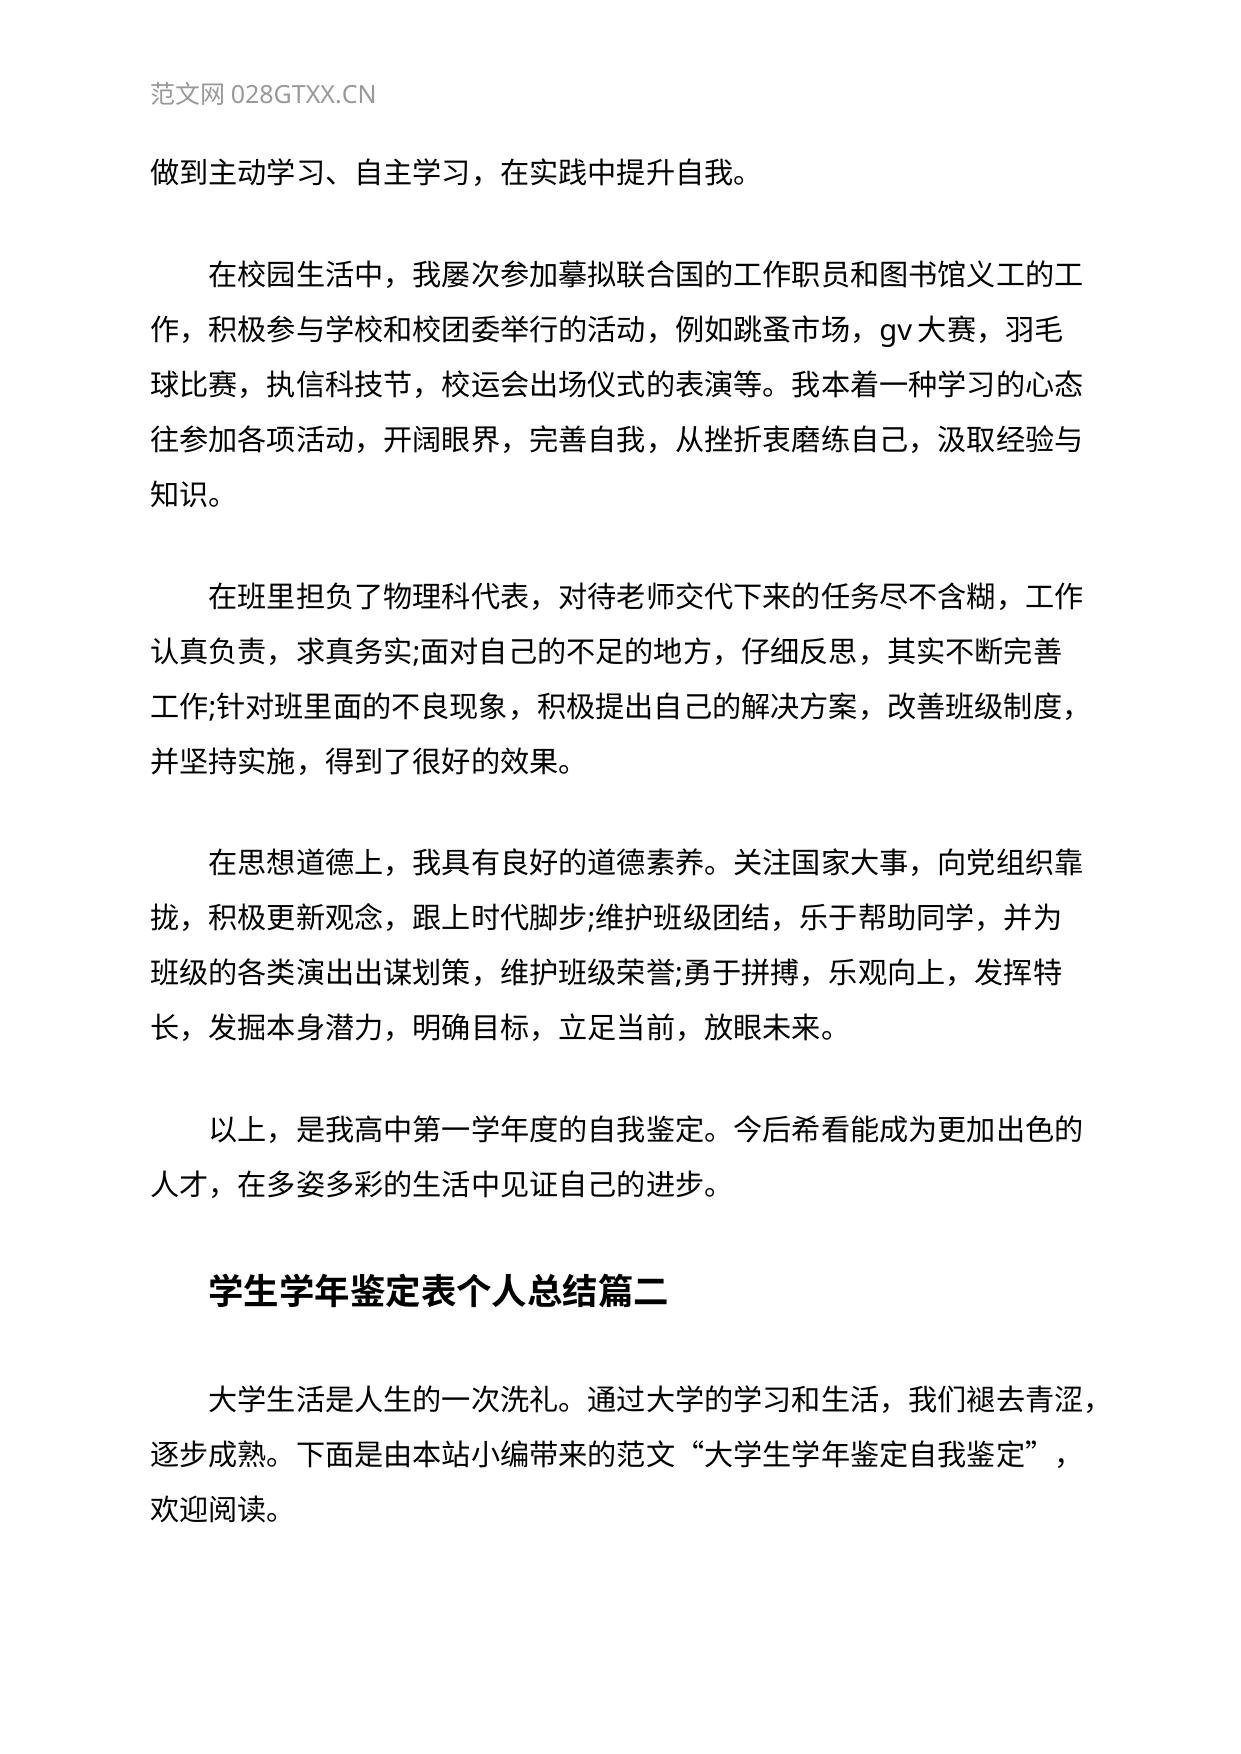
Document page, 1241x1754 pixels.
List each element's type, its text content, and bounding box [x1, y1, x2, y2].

text 在校园生活中，我屡次参加摹拟联合国的工作职员和图书馆义工的工作，积极参与学校和校团委举行的活动，例如跳蚤市场，gv大赛，羽毛球比赛，执信科技节，校运会出场仪式的表演等。我本着一种学习的心态往参加各项活动，开阔眼界，完善自我，从挫折衷磨练自己，汲取经验与知识。 [150, 252, 1090, 514]
text 在思想道德上，我具有良好的道德素养。关注国家大事，向党组织靠拢，积极更新观念，跟上时代脚步;维护班级团结，乐于帮助同学，并为班级的各类演出出谋划策，维护班级荣誉;勇于拼搏，乐观向上，发挥特长，发掘本身潜力，明确目标，立足当前，放眼未来。 [150, 840, 1090, 1047]
text 大学生活是人生的一次洗礼。通过大学的学习和生活，我们褪去青涩，逐步成熟。下面是由本站小编带来的范文“大学生学年鉴定自我鉴定”，欢迎阅读。 [150, 1377, 1090, 1529]
text 在班里担负了物理科代表，对待老师交代下来的任务尽不含糊，工作认真负责，求真务实;面对自己的不足的地方，仔细反思，其实不断完善工作;针对班里面的不良现象，积极提出自己的解决方案，改善班级制度，并坚持实施，得到了很好的效果。 [150, 573, 1090, 780]
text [150, 150, 1090, 192]
text 学生学年鉴定表个人总结篇二 [150, 1263, 1090, 1314]
text 以上，是我高中第一学年度的自我鉴定。今后希看能成为更加出色的人才，在多姿多彩的生活中见证自己的进步。 [150, 1107, 1090, 1204]
